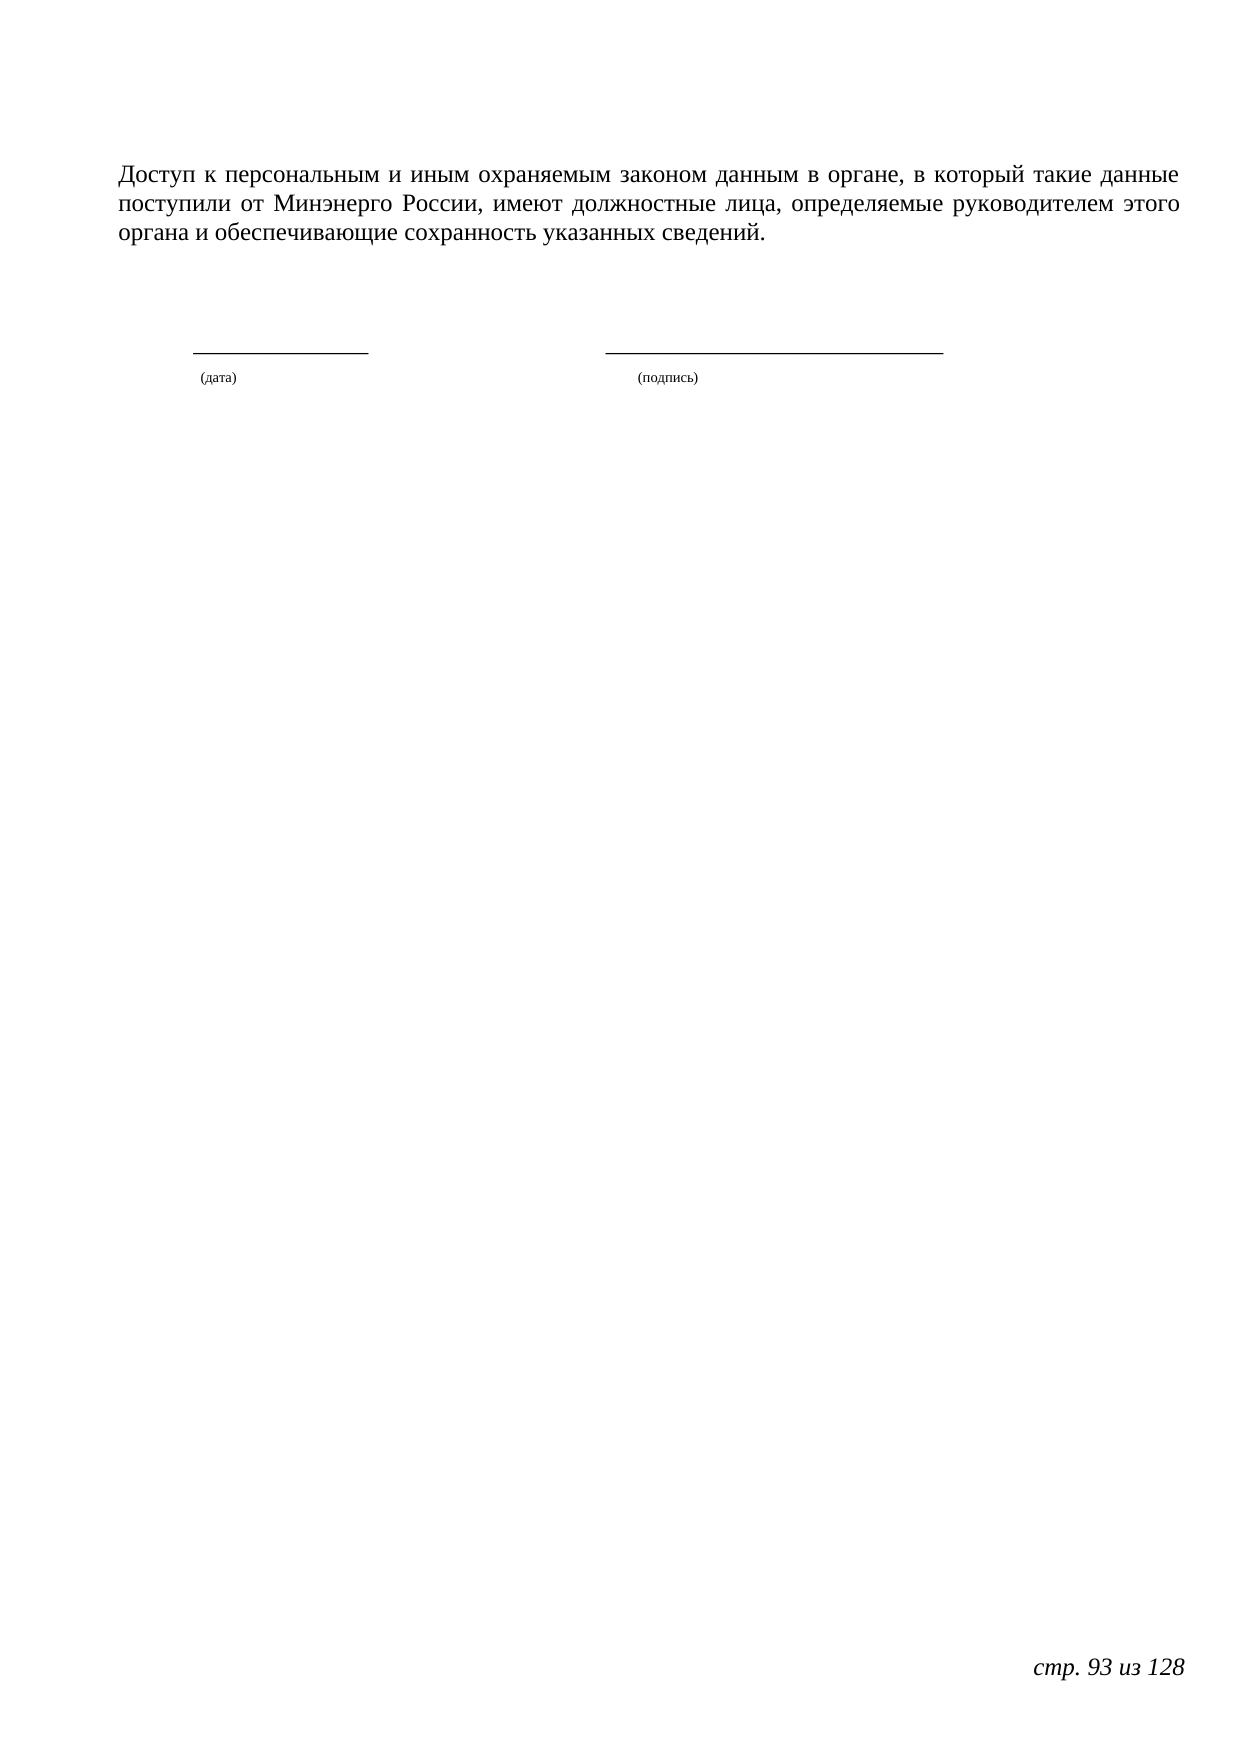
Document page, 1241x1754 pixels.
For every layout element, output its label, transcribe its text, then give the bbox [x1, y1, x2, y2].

text Доступ к персональным и иным охраняемым законом данным в органе, в который такие данные поступили от Минэнерго России, имеют должностные лица, определяемые руководителем этого органа и обеспечивающие сохранность указанных сведений. [118, 159, 1181, 246]
text ______________ ___________________________ [193, 328, 1181, 357]
text (дата) (подпись) [134, 369, 1181, 398]
